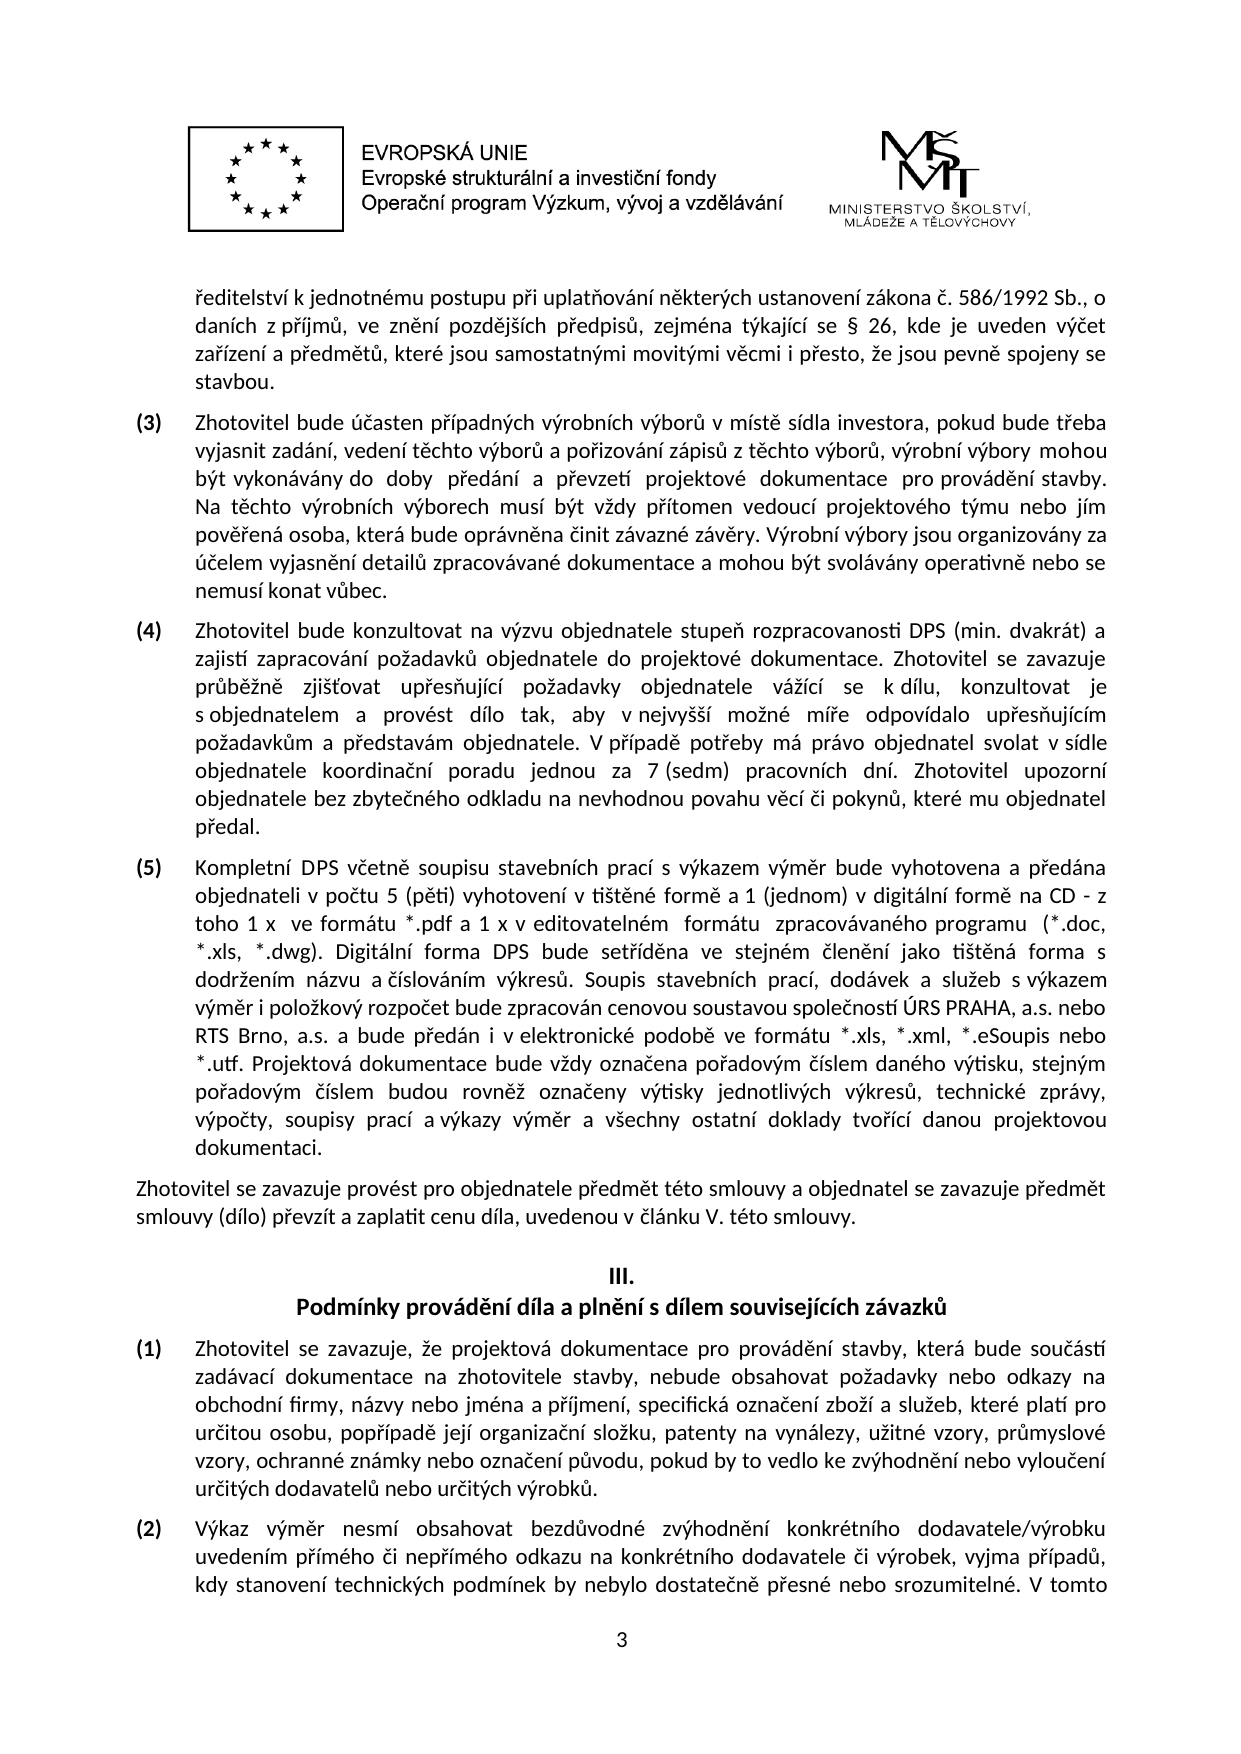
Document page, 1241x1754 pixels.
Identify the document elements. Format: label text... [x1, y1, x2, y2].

list Zhotovitel bude účasten případných výrobních výborů v místě sídla investora, pokud bude třeba vyjasnit zadání, vedení těchto výborů a pořizování zápisů z těchto výborů, výrobní výbory mohou být vykonávány do doby předání a převzetí projektové dokumentace pro provádění stavby. Na těchto výrobních výborech musí být vždy přítomen vedoucí projektového týmu nebo jím pověřená osoba, která bude oprávněna činit závazné závěry. Výrobní výbory jsou organizovány za účelem vyjasnění detailů zpracovávané dokumentace a mohou být svolávány operativně nebo se nemusí konat vůbec. [136, 408, 1107, 604]
list Zhotovitel bude konzultovat na výzvu objednatele stupeň rozpracovanosti DPS (min. dvakrát) a zajistí zapracování požadavků objednatele do projektové dokumentace. Zhotovitel se zavazuje průběžně zjišťovat upřesňující požadavky objednatele vážící se k dílu, konzultovat je s objednatelem a provést dílo tak, aby v nejvyšší možné míře odpovídalo upřesňujícím požadavkům a představám objednatele. V případě potřeby má právo objednatel svolat v sídle objednatele koordinační poradu jednou za 7 (sedm) pracovních dní. Zhotovitel upozorní objednatele bez zbytečného odkladu na nevhodnou povahu věcí či pokynů, které mu objednatel předal. [136, 616, 1107, 841]
text III. [136, 1260, 1107, 1291]
list Kompletní DPS včetně soupisu stavebních prací s výkazem výměr bude vyhotovena a předána objednateli v počtu 5 (pěti) vyhotovení v tištěné formě a 1 (jednom) v digitální formě na CD - z toho 1 x ve formátu *.pdf a 1 x v editovatelném formátu zpracovávaného programu (*.doc, *.xls, *.dwg). Digitální forma DPS bude setříděna ve stejném členění jako tištěná forma s dodržením názvu a číslováním výkresů. Soupis stavebních prací, dodávek a služeb s výkazem výměr i položkový rozpočet bude zpracován cenovou soustavou společností ÚRS PRAHA, a.s. nebo RTS Brno, a.s. a bude předán i v elektronické podobě ve formátu *.xls, *.xml, *.eSoupis nebo *.utf. Projektová dokumentace bude vždy označena pořadovým číslem daného výtisku, stejným pořadovým číslem budou rovněž označeny výtisky jednotlivých výkresů, technické zprávy, výpočty, soupisy prací a výkazy výměr a všechny ostatní doklady tvořící danou projektovou dokumentaci. [136, 853, 1107, 1161]
list Zhotovitel se zavazuje, že projektová dokumentace pro provádění stavby, která bude součástí zadávací dokumentace na zhotovitele stavby, nebude obsahovat požadavky nebo odkazy na obchodní firmy, názvy nebo jména a příjmení, specifická označení zboží a služeb, které platí pro určitou osobu, popřípadě její organizační složku, patenty na vynálezy, užitné vzory, průmyslové vzory, ochranné známky nebo označení původu, pokud by to vedlo ke zvýhodnění nebo vyloučení určitých dodavatelů nebo určitých výrobků. [136, 1334, 1107, 1502]
list Zhotovitel se zavazuje provést pro objednatele předmět této smlouvy a objednatel se zavazuje předmět smlouvy (dílo) převzít a zaplatit cenu díla, uvedenou v článku V. této smlouvy. [136, 1174, 1107, 1230]
text Podmínky provádění díla a plnění s dílem souvisejících závazků [136, 1291, 1107, 1321]
picture [135, 73, 1082, 284]
